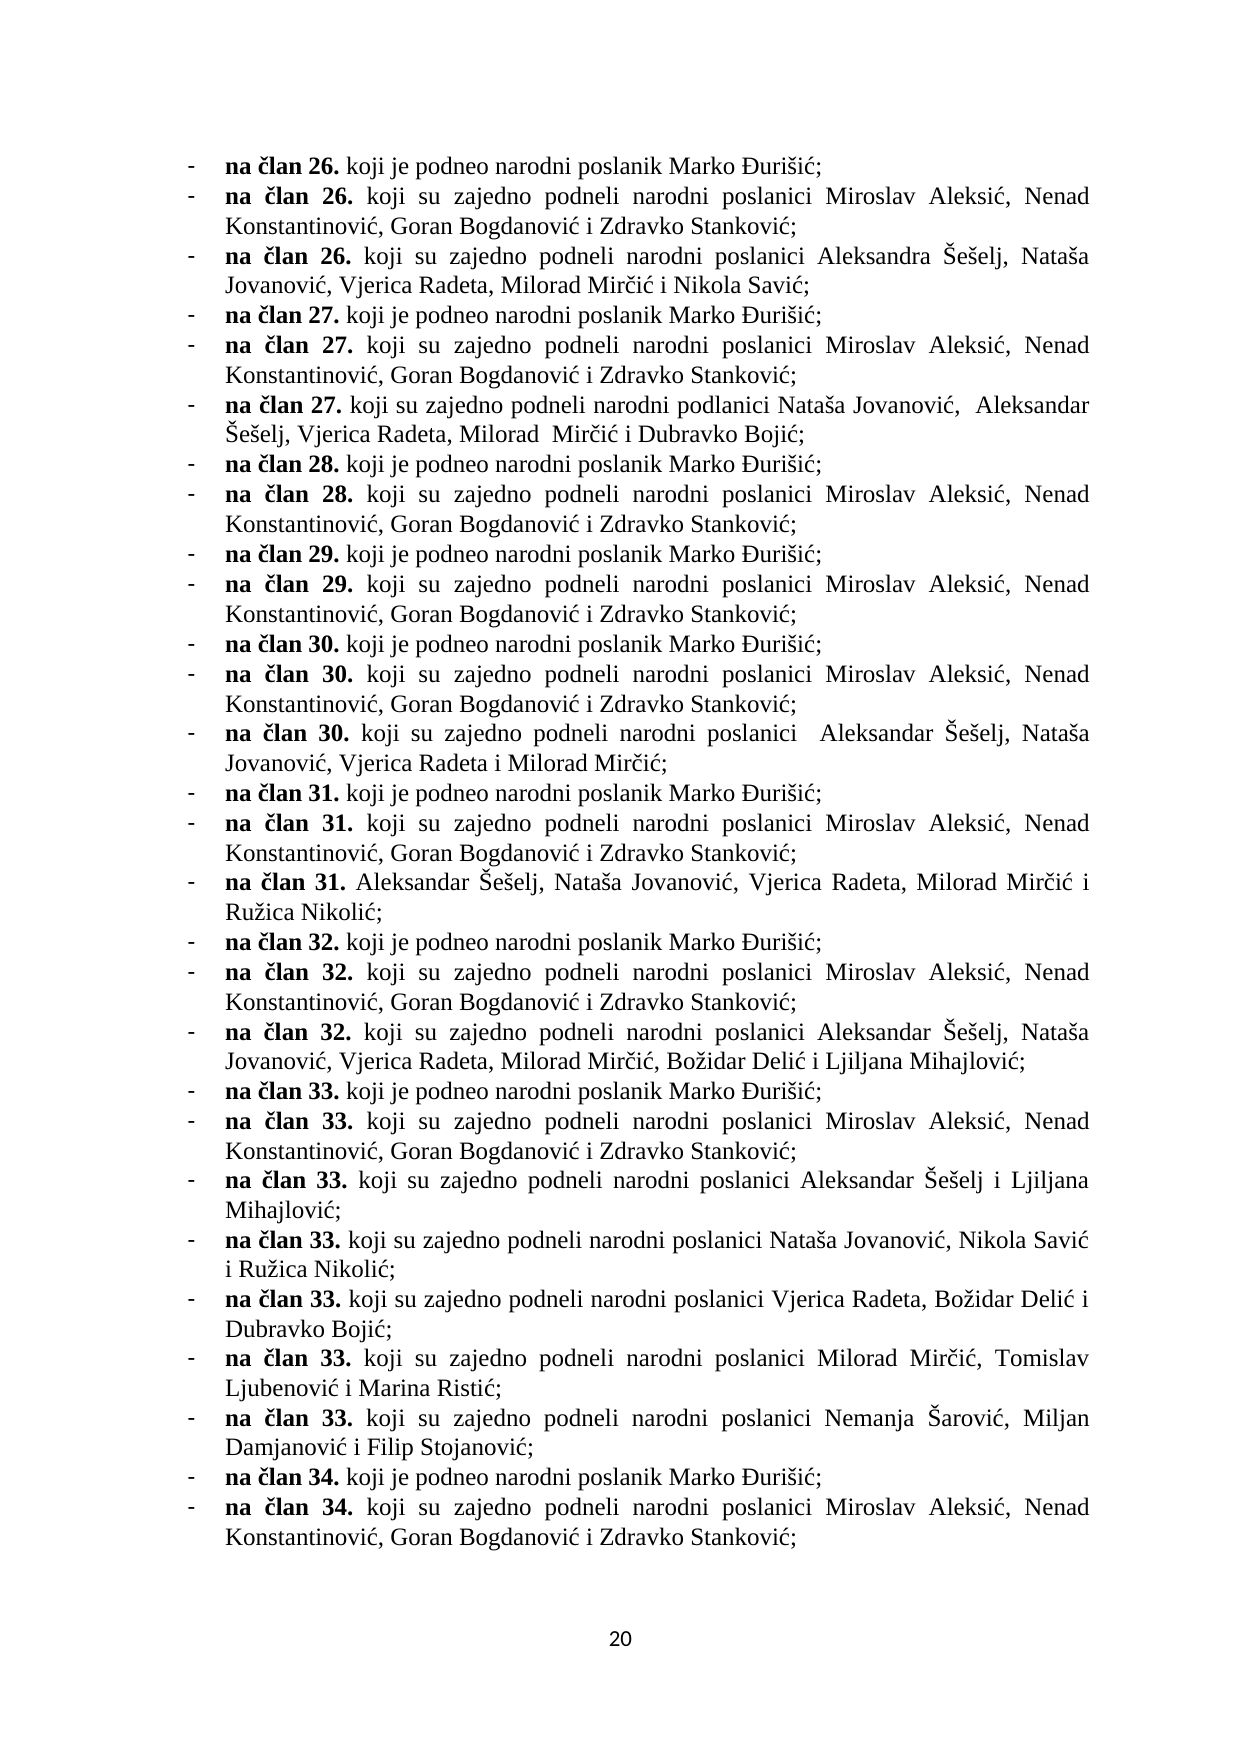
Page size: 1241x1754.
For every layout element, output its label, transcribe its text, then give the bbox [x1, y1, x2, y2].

list na član 29. koji je podneo narodni poslanik Marko Đurišić; [187, 538, 1090, 568]
list na član 26. koji su zajedno podneli narodni poslanici Miroslav Aleksić, Nenad Konstantinović, Goran Bogdanović i Zdravko Stanković; [187, 181, 1090, 240]
list na član 28. koji su zajedno podneli narodni poslanici Miroslav Aleksić, Nenad Konstantinović, Goran Bogdanović i Zdravko Stanković; [187, 479, 1090, 538]
list na član 26. koji je podneo narodni poslanik Marko Đurišić; [187, 150, 1090, 181]
list na član 31. koji su zajedno podneli narodni poslanici Miroslav Aleksić, Nenad Konstantinović, Goran Bogdanović i Zdravko Stanković; [187, 807, 1090, 867]
list na član 31. Aleksandar Šešelj, Nataša Jovanović, Vjerica Radeta, Milorad Mirčić i Ružica Nikolić; [187, 867, 1090, 926]
list na član 33. koji je podneo narodni poslanik Marko Đurišić; [187, 1075, 1090, 1105]
list na član 33. koji su zajedno podneli narodni poslanici Vjerica Radeta, Božidar Delić i Dubravko Bojić; [187, 1283, 1090, 1342]
list na član 27. koji je podneo narodni poslanik Marko Đurišić; [187, 299, 1090, 329]
list na član 31. koji je podneo narodni poslanik Marko Đurišić; [187, 777, 1090, 807]
list na član 28. koji je podneo narodni poslanik Marko Đurišić; [187, 448, 1090, 479]
list na član 33. koji su zajedno podneli narodni poslanici Aleksandar Šešelj i Ljiljana Mihajlović; [187, 1165, 1090, 1224]
list na član 33. koji su zajedno podneli narodni poslanici Miroslav Aleksić, Nenad Konstantinović, Goran Bogdanović i Zdravko Stanković; [187, 1105, 1090, 1165]
list na član 30. koji su zajedno podneli narodni poslanici Aleksandar Šešelj, Nataša Jovanović, Vjerica Radeta i Milorad Mirčić; [187, 717, 1090, 777]
list na član 32. koji je podneo narodni poslanik Marko Đurišić; [187, 926, 1090, 956]
list na član 27. koji su zajedno podneli narodni poslanici Miroslav Aleksić, Nenad Konstantinović, Goran Bogdanović i Zdravko Stanković; [187, 329, 1090, 389]
list na član 33. koji su zajedno podneli narodni poslanici Milorad Mirčić, Tomislav Ljubenović i Marina Ristić; [187, 1342, 1090, 1402]
list na član 27. koji su zajedno podneli narodni podlanici Nataša Jovanović, Aleksandar Šešelj, Vjerica Radeta, Milorad Mirčić i Dubravko Bojić; [187, 389, 1090, 448]
list na član 26. koji su zajedno podneli narodni poslanici Aleksandra Šešelj, Nataša Jovanović, Vjerica Radeta, Milorad Mirčić i Nikola Savić; [187, 240, 1090, 299]
list na član 29. koji su zajedno podneli narodni poslanici Miroslav Aleksić, Nenad Konstantinović, Goran Bogdanović i Zdravko Stanković; [187, 568, 1090, 628]
list na član 33. koji su zajedno podneli narodni poslanici Nataša Jovanović, Nikola Savić i Ružica Nikolić; [187, 1224, 1090, 1283]
list na član 34. koji je podneo narodni poslanik Marko Đurišić; [187, 1461, 1090, 1492]
list na član 32. koji su zajedno podneli narodni poslanici Aleksandar Šešelj, Nataša Jovanović, Vjerica Radeta, Milorad Mirčić, Božidar Delić i Ljiljana Mihajlović; [187, 1016, 1090, 1075]
list na član 33. koji su zajedno podneli narodni poslanici Nemanja Šarović, Miljan Damjanović i Filip Stojanović; [187, 1402, 1090, 1461]
list na član 34. koji su zajedno podneli narodni poslanici Miroslav Aleksić, Nenad Konstantinović, Goran Bogdanović i Zdravko Stanković; [187, 1492, 1090, 1551]
list na član 30. koji je podneo narodni poslanik Marko Đurišić; [187, 628, 1090, 658]
list na član 30. koji su zajedno podneli narodni poslanici Miroslav Aleksić, Nenad Konstantinović, Goran Bogdanović i Zdravko Stanković; [187, 658, 1090, 717]
list na član 32. koji su zajedno podneli narodni poslanici Miroslav Aleksić, Nenad Konstantinović, Goran Bogdanović i Zdravko Stanković; [187, 956, 1090, 1016]
